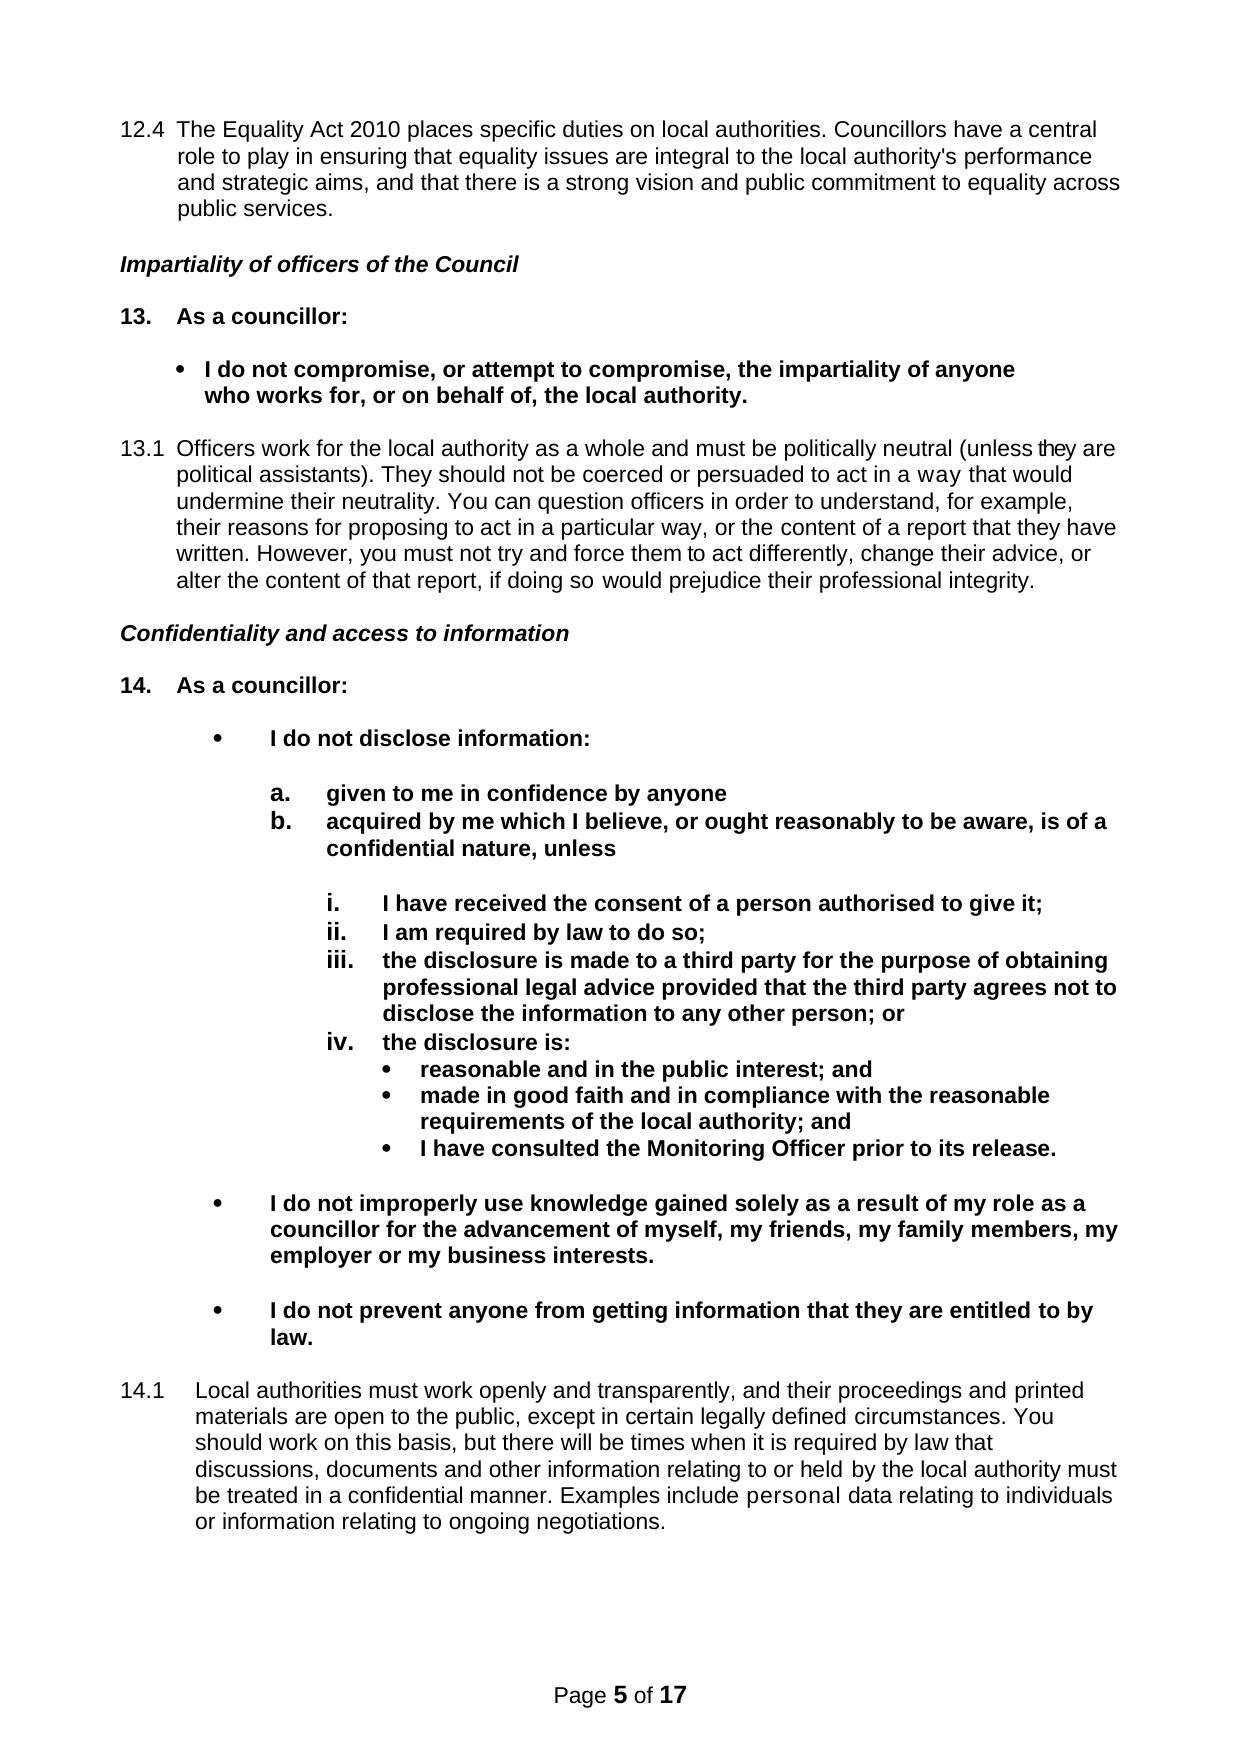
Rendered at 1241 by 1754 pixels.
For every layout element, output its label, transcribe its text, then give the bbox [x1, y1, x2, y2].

text a. given to me in confidence by anyone [223, 778, 1120, 806]
text 13.1 Officers work for the local authority as a whole and must be politically neutral (unless they are political assistants). They should not be coerced or persuaded to act in a way that would undermine their neutrality. You can question officers in order to understand, for example, their reasons for proposing to act in a particular way, or the content of a report that they have written. However, you must not try and force them to act differently, change their advice, or alter the content of that report, if doing so would prejudice their professional integrity. [120, 435, 1120, 593]
text 13. As a councillor: [120, 303, 526, 329]
text iv. the disclosure is: [176, 1027, 1120, 1056]
text 14.1 Local authorities must work openly and transparently, and their proceedings and printed materials are open to the public, except in certain legally defined circumstances. You should work on this basis, but there will be times when it is required by law that discussions, documents and other information relating to or held by the local authority must be treated in a confidential manner. Examples include personal data relating to individuals or information relating to ongoing negotiations. [120, 1377, 1120, 1535]
list I do not compromise, or attempt to compromise, the impartiality of anyone who works for, or on behalf of, the local authority. [176, 356, 1029, 409]
list reasonable and in the public interest; and [382, 1056, 1120, 1082]
list I do not improperly use knowledge gained solely as a result of my role as a councillor for the advancement of myself, my friends, my family members, my employer or my business interests. [214, 1190, 1120, 1269]
list I have consulted the Monitoring Officer prior to its release. [382, 1134, 1120, 1161]
text Impartiality of officers of the Council [120, 251, 526, 277]
text 12.4 The Equality Act 2010 places specific duties on local authorities. Councillors have a central role to play in ensuring that equality issues are integral to the local authority's performance and strategic aims, and that there is a strong vision and public commitment to equality across public services. [120, 116, 1120, 222]
text i. I have received the consent of a person authorised to give it; [120, 888, 1120, 917]
text Confidentiality and access to information [120, 619, 1120, 646]
text b. acquired by me which I believe, or ought reasonably to be aware, is of a confidential nature, unless [223, 806, 1120, 861]
list made in good faith and in compliance with the reasonable requirements of the local authority; and [382, 1082, 1120, 1134]
text 14. As a councillor: [120, 672, 1120, 698]
text ii. I am required by law to do so; [176, 917, 1120, 945]
list I do not disclose information: [214, 725, 1120, 751]
list I do not prevent anyone from getting information that they are entitled to by law. [214, 1297, 1120, 1350]
text iii. the disclosure is made to a third party for the purpose of obtaining professional legal advice provided that the third party agrees not to disclose the information to any other person; or [176, 945, 1120, 1027]
